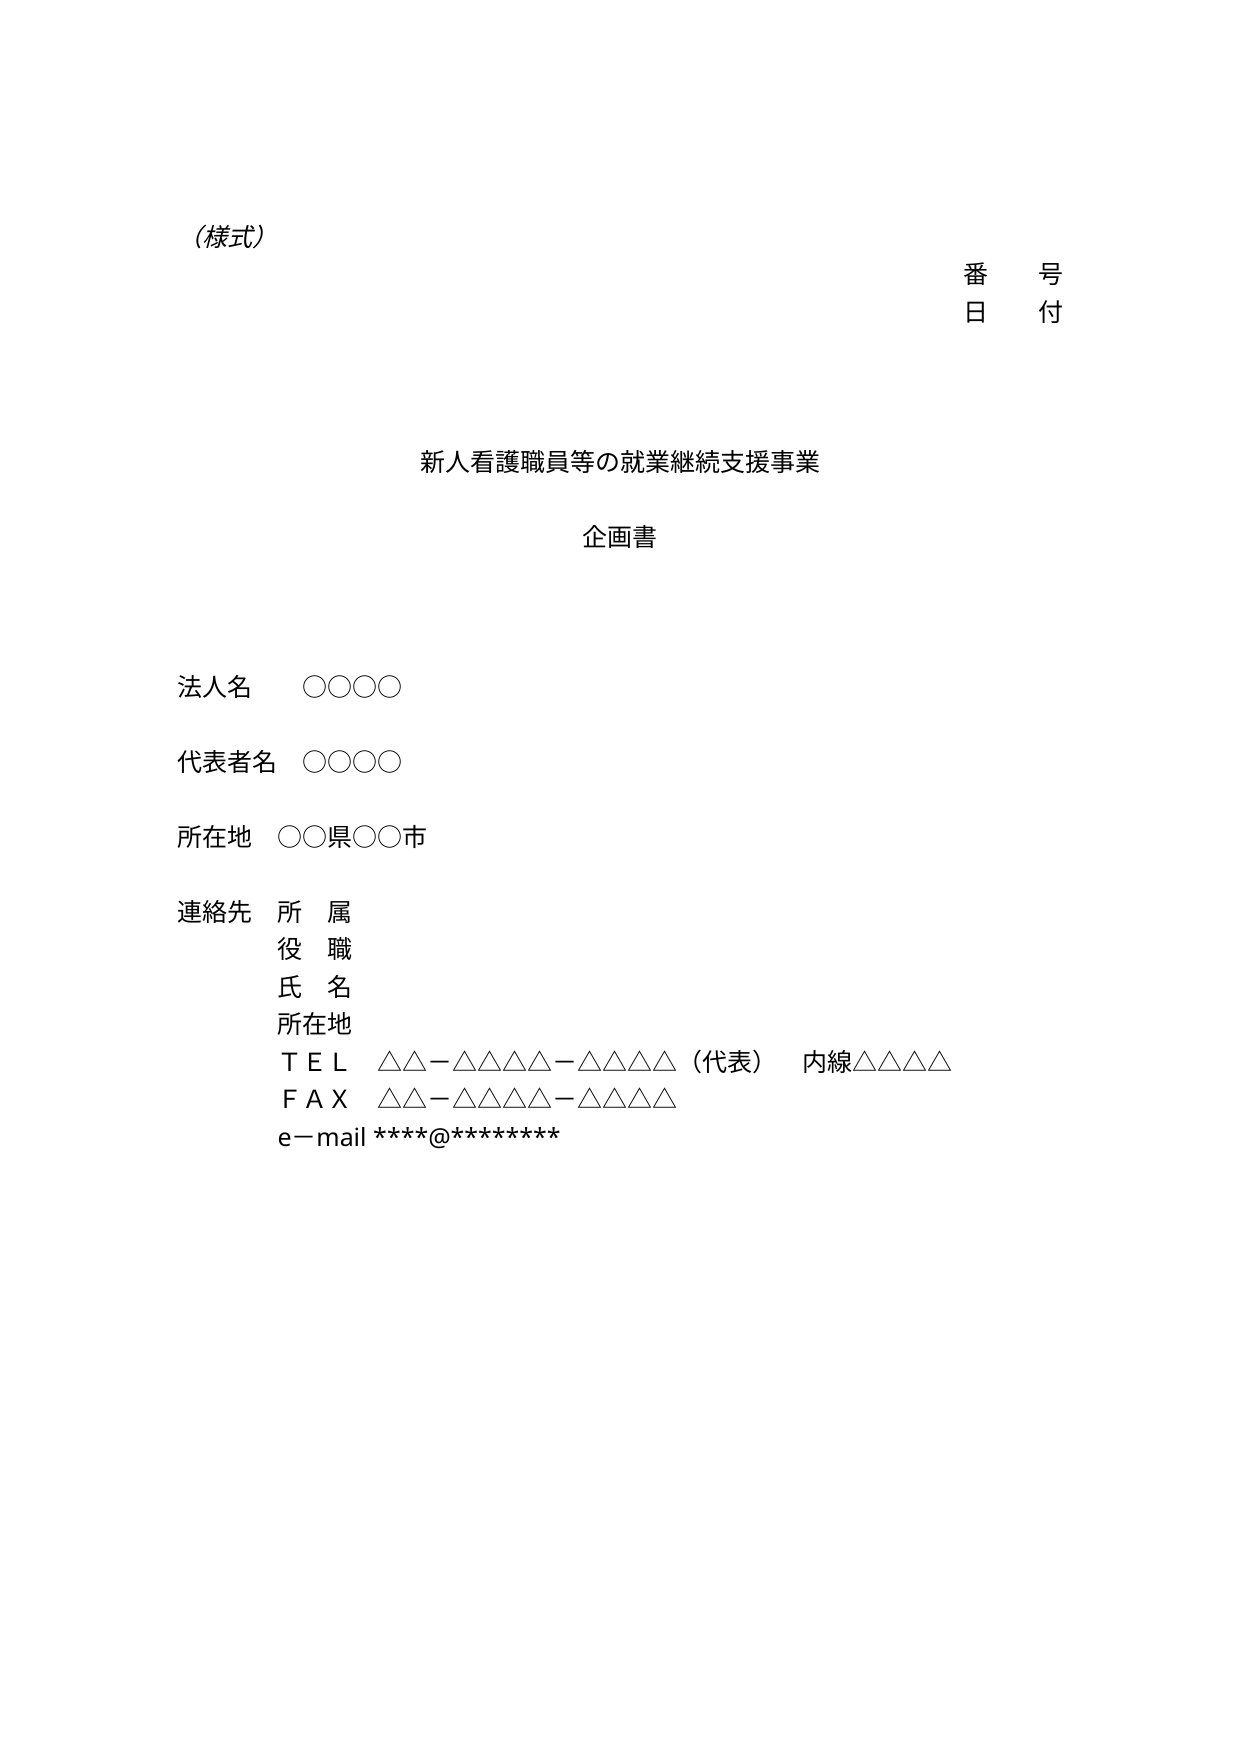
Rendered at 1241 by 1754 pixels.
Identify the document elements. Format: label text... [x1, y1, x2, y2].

text （様式） [177, 217, 1063, 254]
text 氏 名 [177, 967, 1063, 1004]
text 日 付 [177, 292, 1063, 329]
text e－mail ****@******** [177, 1117, 1063, 1154]
text 役 職 [177, 929, 1063, 967]
text 新人看護職員等の就業継続支援事業 [177, 442, 1063, 479]
text 番 号 [177, 254, 1063, 292]
text 連絡先 所 属 [177, 892, 1063, 929]
text 代表者名 ○○○○ [177, 742, 1063, 779]
text 所在地 ○○県○○市 [177, 817, 1063, 854]
text ＦＡＸ △△－△△△△－△△△△ [177, 1079, 1063, 1117]
text 法人名 ○○○○ [177, 667, 1063, 704]
text 企画書 [177, 517, 1063, 554]
text 所在地 [177, 1004, 1063, 1042]
text ＴＥＬ △△－△△△△－△△△△（代表） 内線△△△△ [177, 1042, 1063, 1079]
